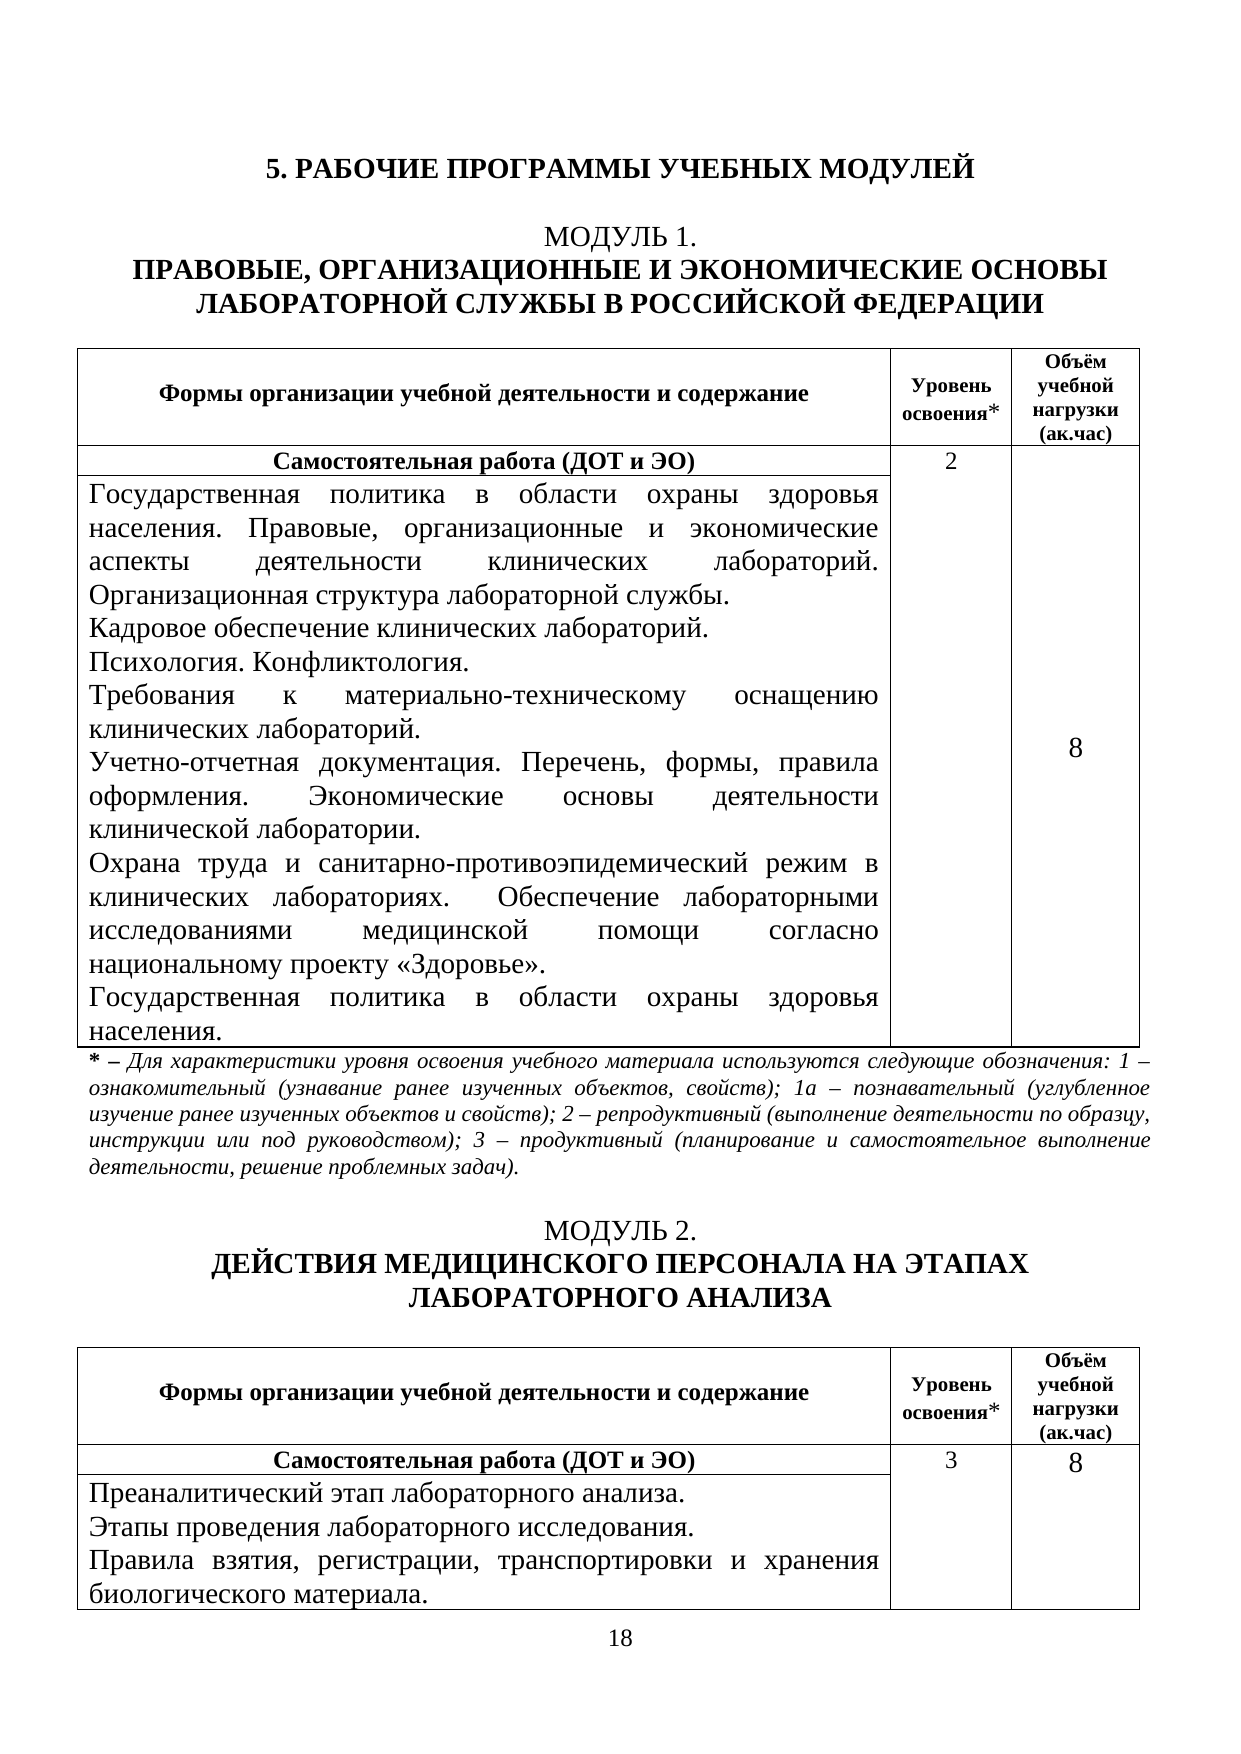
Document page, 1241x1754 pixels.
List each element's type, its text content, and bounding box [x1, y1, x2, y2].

table_cell Самостоятельная работа (ДОТ и ЭО) [78, 1445, 890, 1474]
table_header Формы организации учебной деятельности и содержание [78, 1348, 890, 1444]
table_cell 2 [891, 446, 1011, 1046]
table_header Формы организации учебной деятельности и содержание [78, 349, 890, 445]
text МОДУЛЬ 2. [89, 1213, 1152, 1246]
table_header Уровень освоения* [891, 1348, 1011, 1444]
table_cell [78, 1475, 890, 1609]
text * – Для характеристики уровня освоения учебного материала используются следующие обозначения: 1 – ознакомительный (узнавание ранее изученных объектов, свойств); 1а – познавательный (углубленное изучение ранее изученных объектов и свойств); 2 – репродуктивный (выполнение деятельности по образцу, инструкции или под руководством); 3 – продуктивный (планирование и самостоятельное выполнение деятельности, решение проблемных задач). [89, 1047, 1152, 1179]
text МОДУЛЬ 1. [89, 219, 1152, 252]
list ДЕЙСТВИЯ МЕДИЦИНСКОГО ПЕРСОНАЛА НА ЭТАПАХ ЛАБОРАТОРНОГО АНАЛИЗА [89, 1246, 1152, 1313]
table_cell 8 [1012, 446, 1139, 1046]
table_cell 3 [891, 1445, 1011, 1609]
text 5. РАБОЧИЕ ПРОГРАММЫ УЧЕБНЫХ МОДУЛЕЙ [89, 152, 1152, 185]
table_header Объём учебной нагрузки (ак.час) [1012, 349, 1139, 445]
table_cell Самостоятельная работа (ДОТ и ЭО) [78, 446, 890, 475]
table_cell 8 [1012, 1445, 1139, 1609]
table_cell Государственная политика в области охраны здоровья населения. Правовые, организационные и экономические аспекты деятельности клинических лабораторий. Организационная структура лабораторной службы. Кадровое обеспечение клинических лабораторий. Психология. Конфликтология. Требования к материально-техническому оснащению клинических лабораторий. Учетно-отчетная документация. Перечень, формы, правила оформления. Экономические основы деятельности клинической лаборатории. Охрана труда и санитарно-противоэпидемический режим в клинических лабораториях. Обеспечение лабораторными исследованиями медицинской помощи согласно национальному проекту «Здоровье». Государственная политика в области охраны здоровья населения. [78, 476, 890, 1046]
text ПРАВОВЫЕ, ОРГАНИЗАЦИОННЫЕ И ЭКОНОМИЧЕСКИЕ ОСНОВЫ ЛАБОРАТОРНОЙ СЛУЖБЫ В РОССИЙСКОЙ ФЕДЕРАЦИИ [89, 252, 1152, 319]
table_header Уровень освоения* [891, 349, 1011, 445]
table_header Объём учебной нагрузки (ак.час) [1012, 1348, 1139, 1444]
